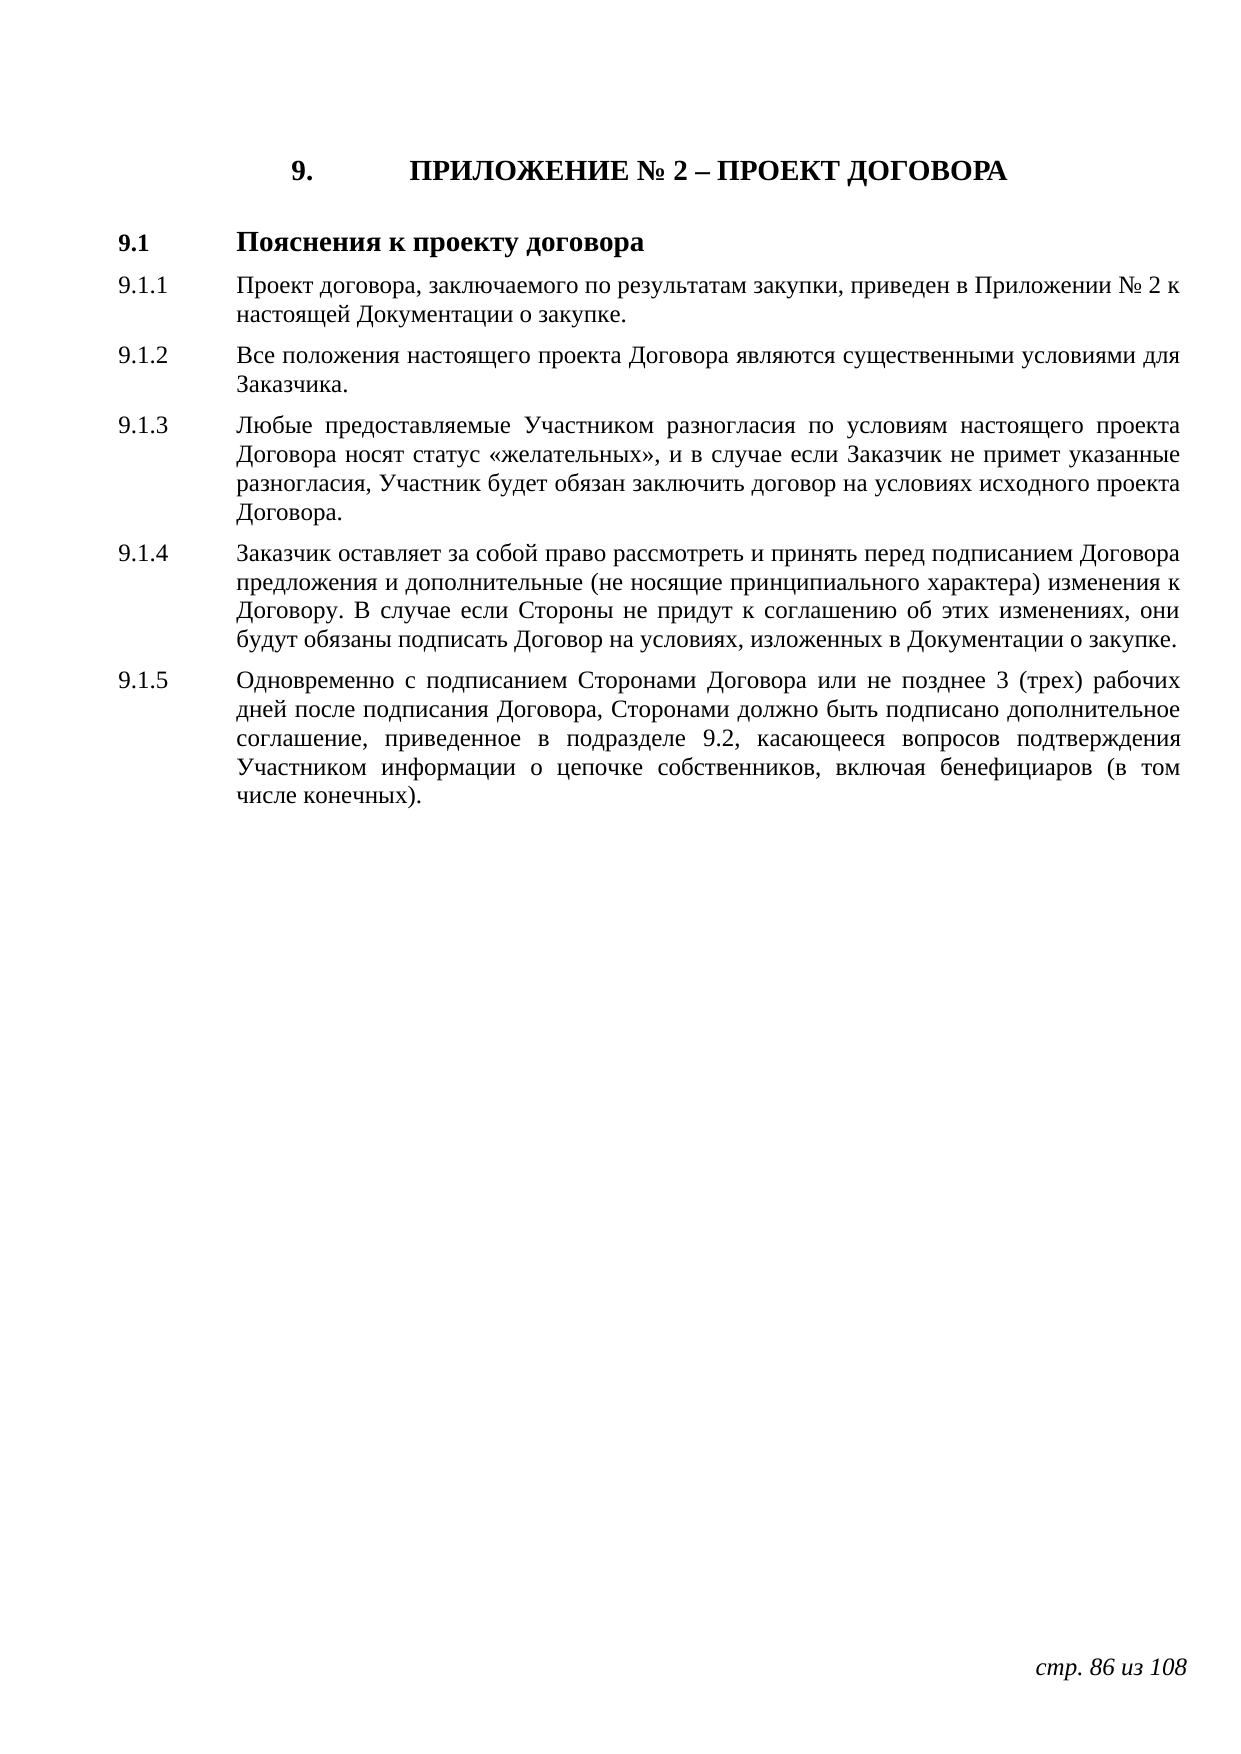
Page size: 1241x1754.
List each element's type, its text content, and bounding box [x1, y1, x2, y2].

text Одновременно с подписанием Сторонами Договора или не позднее 3 (трех) рабочих дней после подписания Договора, Сторонами должно быть подписано дополнительное соглашение, приведенное в подразделе 9.2, касающееся вопросов подтверждения Участником информации о цепочке собственников, включая бенефициаров (в том числе конечных). [118, 666, 1181, 809]
text Заказчик оставляет за собой право рассмотреть и принять перед подписанием Договора предложения и дополнительные (не носящие принципиального характера) изменения к Договору. В случае если Стороны не придут к соглашению об этих изменениях, они будут обязаны подписать Договор на условиях, изложенных в Документации о закупке. [118, 538, 1181, 653]
text Проект договора, заключаемого по результатам закупки, приведен в Приложении № 2 к настоящей Документации о закупке. [118, 271, 1181, 328]
subtitle Пояснения к проекту договора [118, 224, 1181, 258]
subtitle ПРИЛОЖЕНИЕ № 2 – ПРОЕКТ ДОГОВОРА [118, 153, 1181, 187]
text Любые предоставляемые Участником разногласия по условиям настоящего проекта Договора носят статус «желательных», и в случае если Заказчик не примет указанные разногласия, Участник будет обязан заключить договор на условиях исходного проекта Договора. [118, 411, 1181, 526]
text Все положения настоящего проекта Договора являются существенными условиями для Заказчика. [118, 341, 1181, 398]
